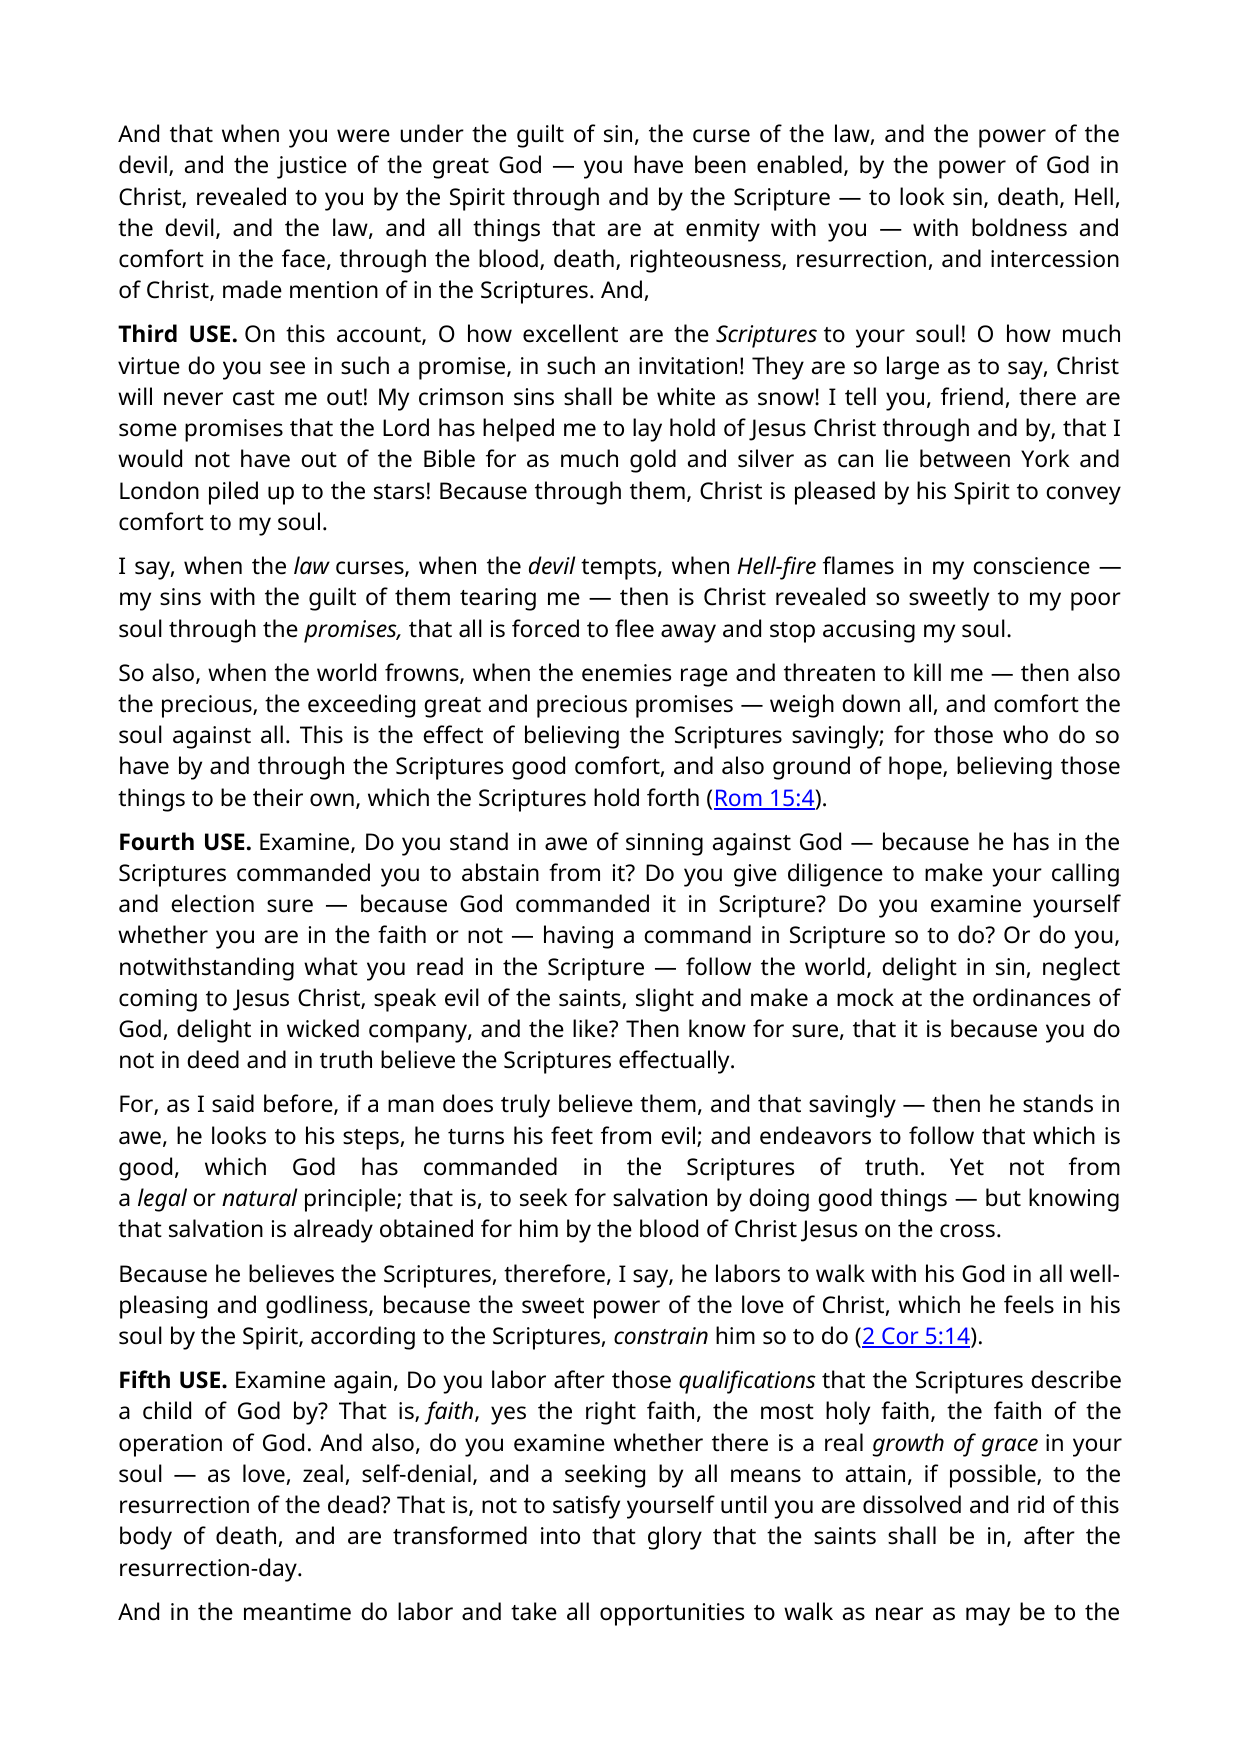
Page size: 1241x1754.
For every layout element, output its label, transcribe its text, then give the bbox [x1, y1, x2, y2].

text Fourth USE. Examine, Do you stand in awe of sinning against God — because he has in the Scriptures commanded you to abstain from it? Do you give diligence to make your calling and election sure — because God commanded it in Scripture? Do you examine yourself whether you are in the faith or not — having a command in Scripture so to do? Or do you, notwithstanding what you read in the Scripture — follow the world, delight in sin, neglect coming to Jesus Christ, speak evil of the saints, slight and make a mock at the ordinances of God, delight in wicked company, and the like? Then know for sure, that it is because you do not in deed and in truth believe the Scriptures effectually. [118, 826, 1122, 1076]
text Fifth USE. Examine again, Do you labor after those qualifications that the Scriptures describe a child of God by? That is, faith, yes the right faith, the most holy faith, the faith of the operation of God. And also, do you examine whether there is a real growth of grace in your soul — as love, zeal, self-denial, and a seeking by all means to attain, if possible, to the resurrection of the dead? That is, not to satisfy yourself until you are dissolved and rid of this body of death, and are transformed into that glory that the saints shall be in, after the resurrection-day. [118, 1364, 1122, 1583]
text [118, 1596, 1122, 1627]
text For, as I said before, if a man does truly believe them, and that savingly — then he stands in awe, he looks to his steps, he turns his feet from evil; and endeavors to follow that which is good, which God has commanded in the Scriptures of truth. Yet not from a legal or natural principle; that is, to seek for salvation by doing good things — but knowing that salvation is already obtained for him by the blood of Christ Jesus on the cross. [118, 1088, 1122, 1245]
text Third USE. On this account, O how excellent are the Scriptures to your soul! O how much virtue do you see in such a promise, in such an invitation! They are so large as to say, Christ will never cast me out! My crimson sins shall be white as snow! I tell you, friend, there are some promises that the Lord has helped me to lay hold of Jesus Christ through and by, that I would not have out of the Bible for as much gold and silver as can lie between York and London piled up to the stars! Because through them, Christ is pleased by his Spirit to convey comfort to my soul. [118, 318, 1122, 537]
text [118, 118, 1122, 306]
text I say, when the law curses, when the devil tempts, when Hell-fire flames in my conscience — my sins with the guilt of them tearing me — then is Christ revealed so sweetly to my poor soul through the promises, that all is forced to flee away and stop accusing my soul. [118, 550, 1122, 644]
text Because he believes the Scriptures, therefore, I say, he labors to walk with his God in all well-pleasing and godliness, because the sweet power of the love of Christ, which he feels in his soul by the Spirit, according to the Scriptures, constrain him so to do (2 Cor 5:14). [118, 1257, 1122, 1351]
text So also, when the world frowns, when the enemies rage and threaten to kill me — then also the precious, the exceeding great and precious promises — weigh down all, and comfort the soul against all. This is the effect of believing the Scriptures savingly; for those who do so have by and through the Scriptures good comfort, and also ground of hope, believing those things to be their own, which the Scriptures hold forth (Rom 15:4). [118, 657, 1122, 813]
